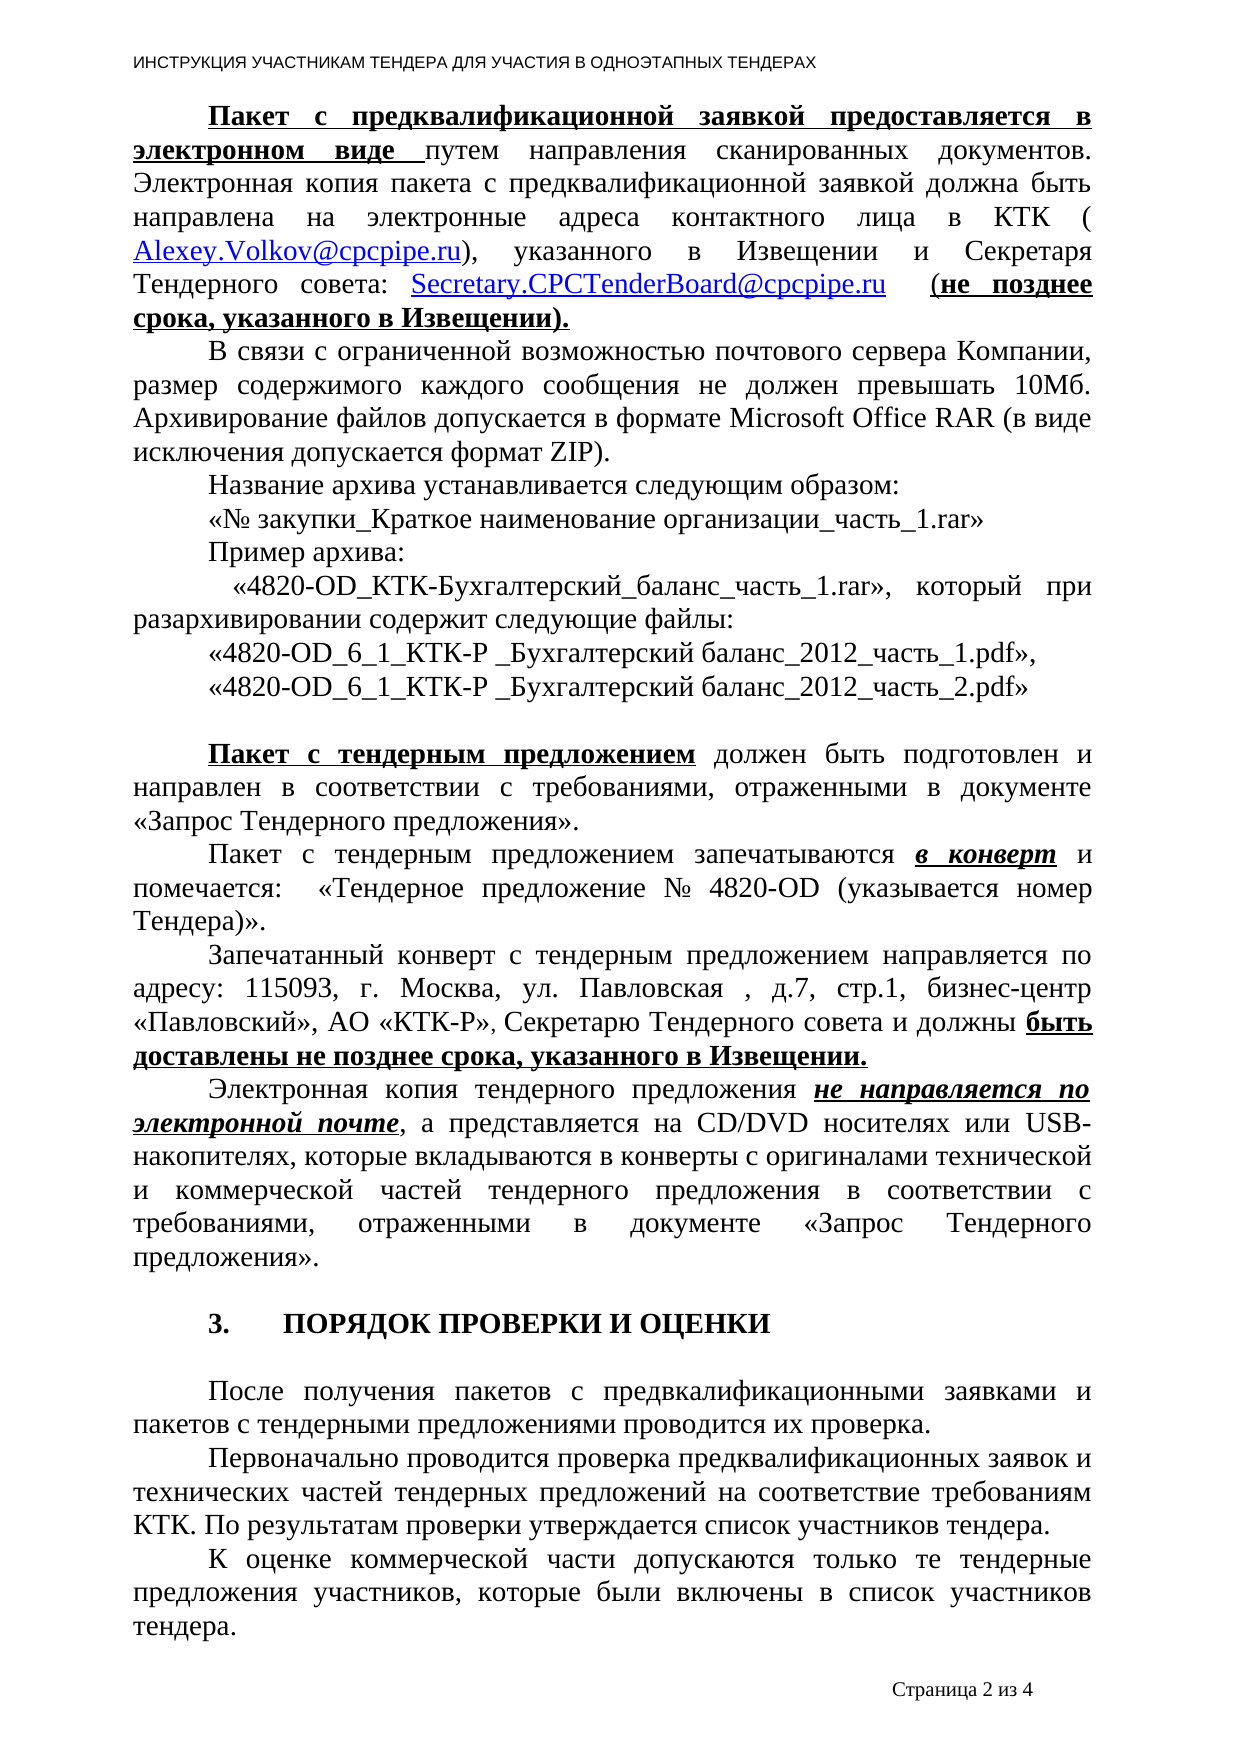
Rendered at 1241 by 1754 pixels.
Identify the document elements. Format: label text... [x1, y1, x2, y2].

text Пример архива: [133, 534, 1092, 568]
text 3. ПОРЯДОК ПРОВЕРКИ И ОЦЕНКИ [133, 1306, 1092, 1339]
text После получения пакетов с предвкалификационными заявками и пакетов с тендерными предложениями проводится их проверка. [133, 1373, 1092, 1440]
text Пакет с предквалификационной заявкой предоставляется в электронном виде путем направления сканированных документов. Электронная копия пакета с предквалификационной заявкой должна быть направлена на электронные адреса контактного лица в КТК ( Alexey.Volkov@cpcpipe.ru), указанного в Извещении и Секретаря Тендерного совета: Secretary.CPCTenderBoard@cpcpipe.ru (не позднее срока, указанного в Извещении). [133, 98, 1092, 333]
text К оценке коммерческой части допускаются только те тендерные предложения участников, которые были включены в список участников тендера. [133, 1541, 1092, 1641]
text «4820-OD_6_1_КТК-Р _Бухгалтерский баланс_2012_часть_1.pdf», [133, 635, 1092, 669]
text «4820-OD_КТК-Бухгалтерский_баланс_часть_1.rar», который при разархивировании содержит следующие файлы: [133, 568, 1092, 635]
text Название архива устанавливается следующим образом: [133, 467, 1092, 501]
text В связи с ограниченной возможностью почтового сервера Компании, размер содержимого каждого сообщения не должен превышать 10Мб. Архивирование файлов допускается в формате Microsoft Office RAR (в виде исключения допускается формат ZIP). [133, 333, 1092, 467]
text Первоначально проводится проверка предквалификационных заявок и технических частей тендерных предложений на соответствие требованиям КТК. По результатам проверки утверждается список участников тендера. [133, 1440, 1092, 1541]
text «№ закупки_Краткое наименование организации_часть_1.rar» [133, 501, 1092, 534]
text Запечатанный конверт с тендерным предложением направляется по адресу: 115093, г. Москва, ул. Павловская , д.7, стр.1, бизнес-центр «Павловский», АО «КТК-Р», Секретарю Тендерного совета и должны быть доставлены не позднее срока, указанного в Извещении. [133, 937, 1092, 1071]
text Пакет с тендерным предложением запечатываются в конверт и помечается: «Тендерное предложение № 4820-OD (указывается номер Тендера)». [133, 836, 1092, 937]
text «4820-OD_6_1_КТК-Р _Бухгалтерский баланс_2012_часть_2.pdf» [133, 669, 1092, 702]
text Электронная копия тендерного предложения не направляется по электронной почте, а представляется на CD/DVD носителях или USB-накопителях, которые вкладываются в конверты с оригиналами технической и коммерческой частей тендерного предложения в соответствии с требованиями, отраженными в документе «Запрос Тендерного предложения». [133, 1071, 1092, 1272]
text Пакет с тендерным предложением должен быть подготовлен и направлен в соответствии с требованиями, отраженными в документе «Запрос Тендерного предложения». [133, 736, 1092, 836]
